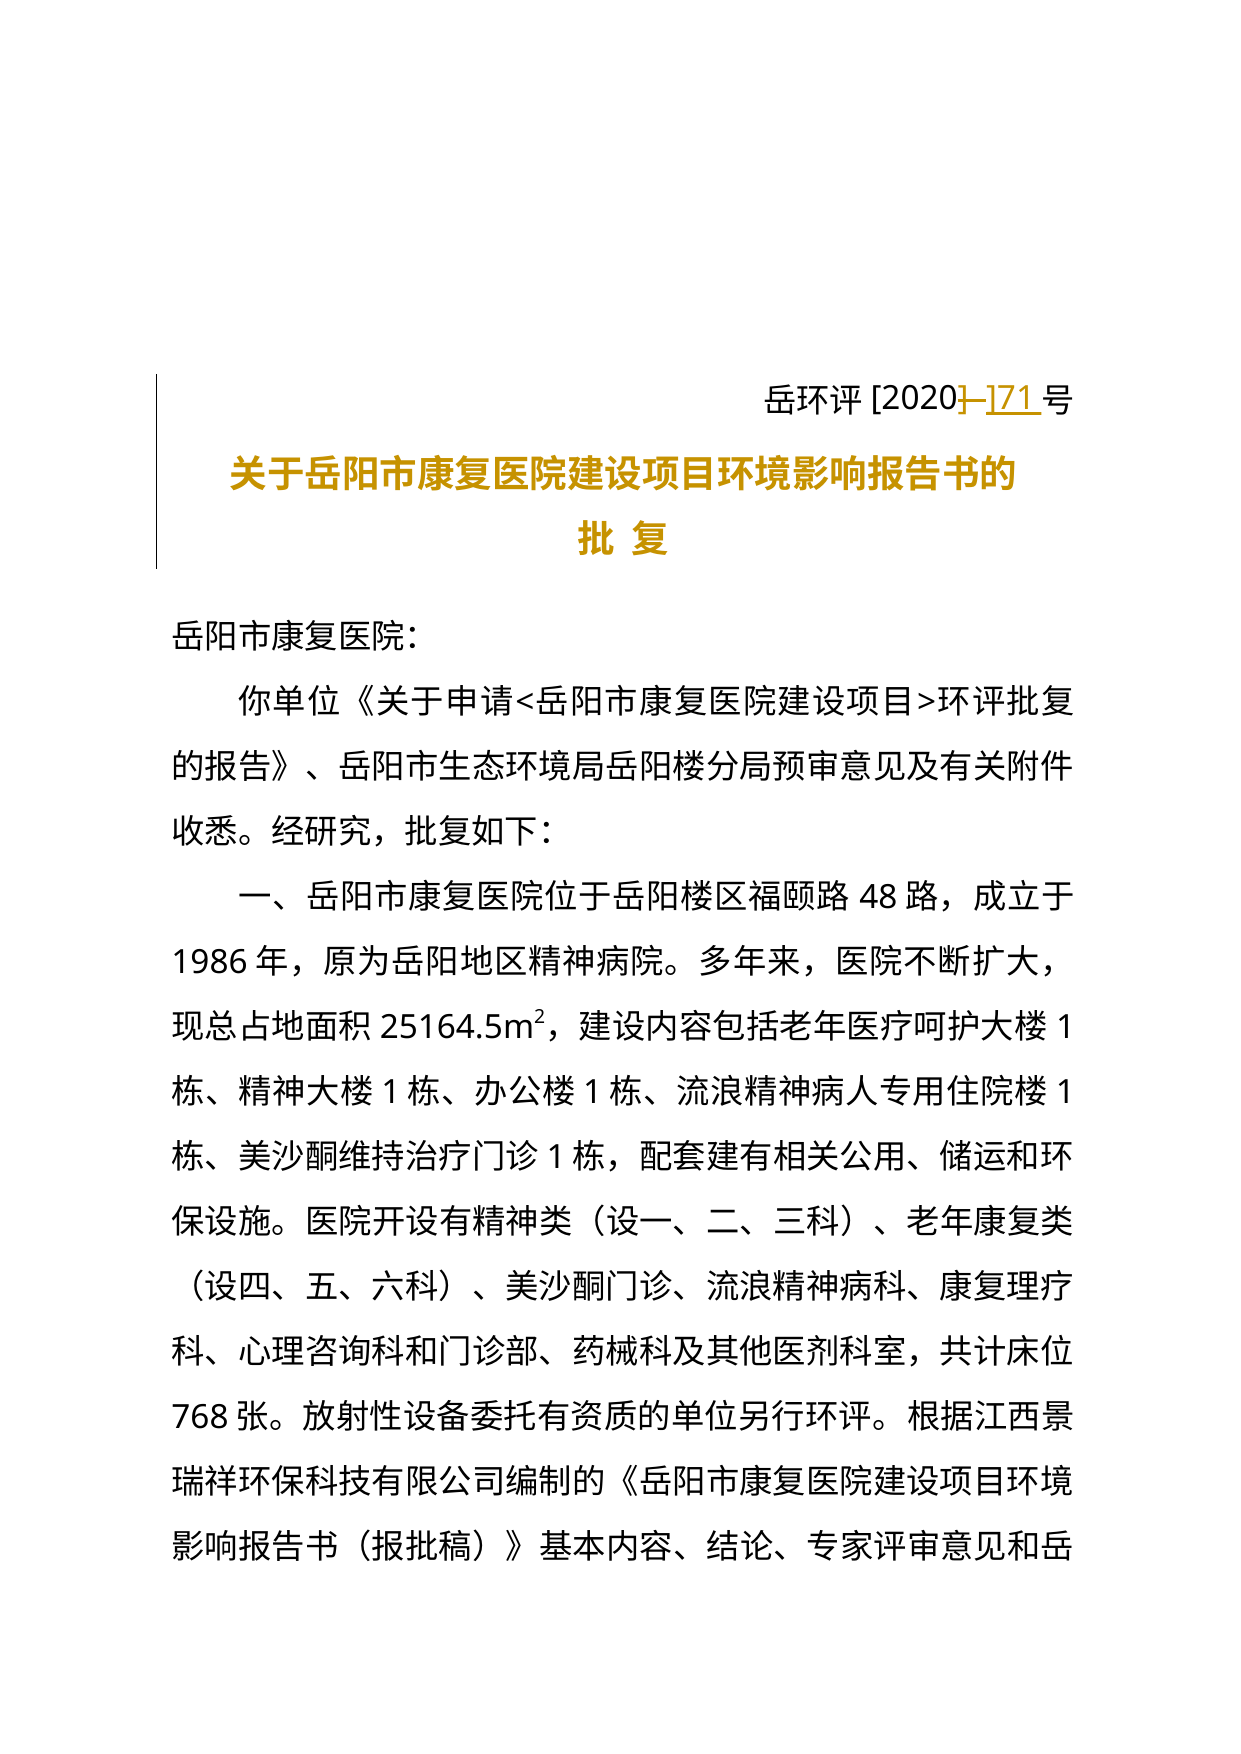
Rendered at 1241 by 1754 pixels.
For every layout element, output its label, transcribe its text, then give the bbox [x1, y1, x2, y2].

text 岳阳市康复医院： [171, 601, 1075, 666]
text 岳环评 [2020号 [171, 374, 1075, 439]
text 关于岳阳市康复医院建设项目环境影响报告书的 [171, 439, 1075, 504]
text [171, 861, 1075, 1576]
text 批 复 [171, 504, 1075, 569]
text 你单位《关于申请<岳阳市康复医院建设项目>环评批复的报告》、岳阳市生态环境局岳阳楼分局预审意见及有关附件收悉。经研究，批复如下： [171, 666, 1075, 861]
